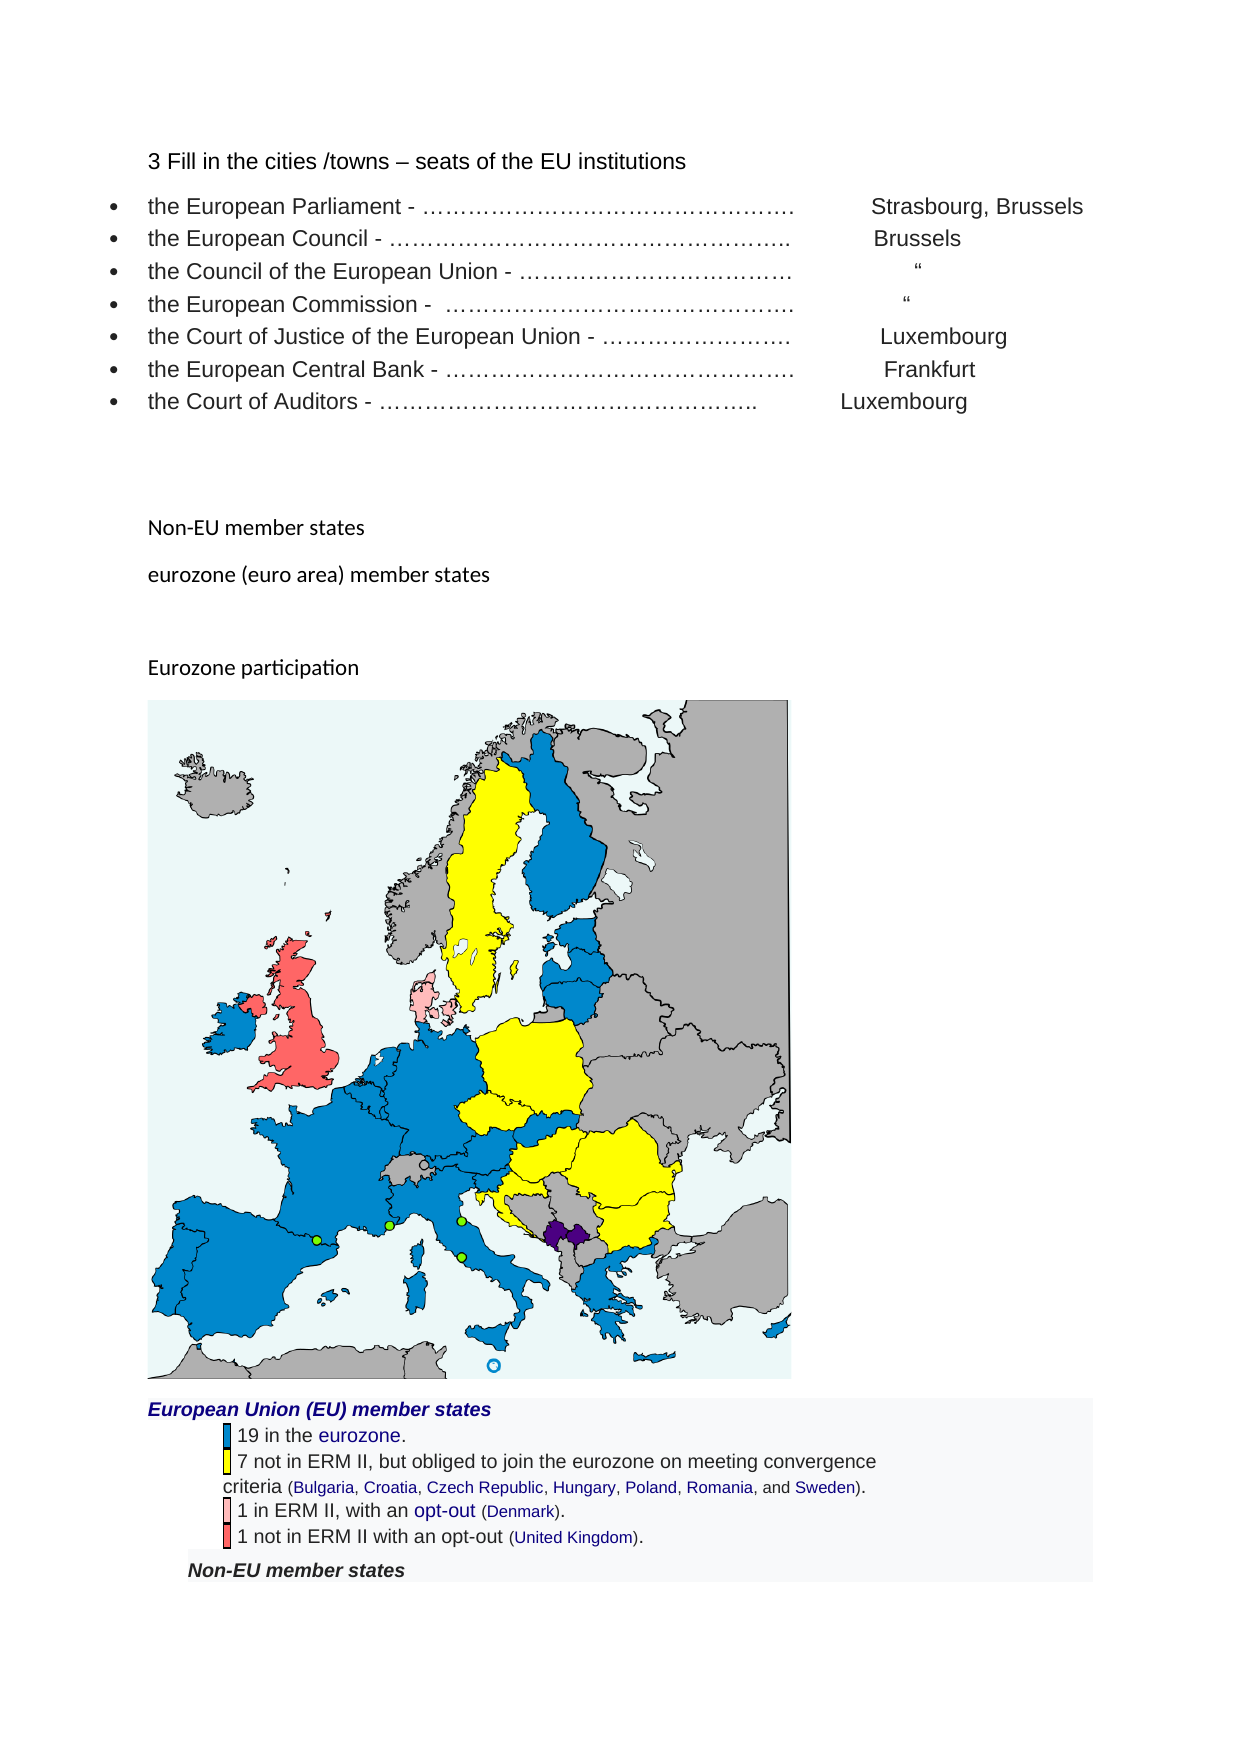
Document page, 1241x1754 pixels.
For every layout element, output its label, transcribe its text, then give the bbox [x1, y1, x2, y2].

text eurozone (euro area) member states [148, 560, 1093, 588]
list the European Council - …………………………………………….. Brussels [110, 225, 1093, 252]
list the Council of the European Union - ……………………………… “ [110, 258, 1093, 284]
text Non-EU member states [188, 1559, 1093, 1582]
text 19 in the eurozone. [231, 1423, 1093, 1449]
text 1 not in ERM II with an opt-out (United Kingdom). [231, 1523, 1093, 1549]
text European Union (EU) member states [148, 1398, 1093, 1420]
list the European Parliament - …………………………………………. Strasbourg, Brussels [110, 193, 1093, 219]
list the Court of Justice of the European Union - ……………………. Luxembourg [110, 323, 1093, 349]
picture [147, 700, 792, 1379]
text Eurozone participation [148, 653, 1093, 682]
list the Court of Auditors - ………………………………………….. Luxembourg [110, 388, 1093, 415]
text 3 Fill in the cities /towns – seats of the EU institutions [148, 148, 1093, 174]
text 7 not in ERM II, but obliged to join the eurozone on meeting convergence criteria (Bulgaria, Croatia, Czech Republic, Hungary, Poland, Romania, and Sweden). [223, 1449, 1093, 1497]
list the European Central Bank - ………………………………………. Frankfurt [110, 356, 1093, 382]
text 1 in ERM II, with an opt-out (Denmark). [231, 1497, 1093, 1523]
text Non-EU member states [148, 513, 1093, 541]
list the European Commission - ………………………………………. “ [110, 291, 1093, 317]
